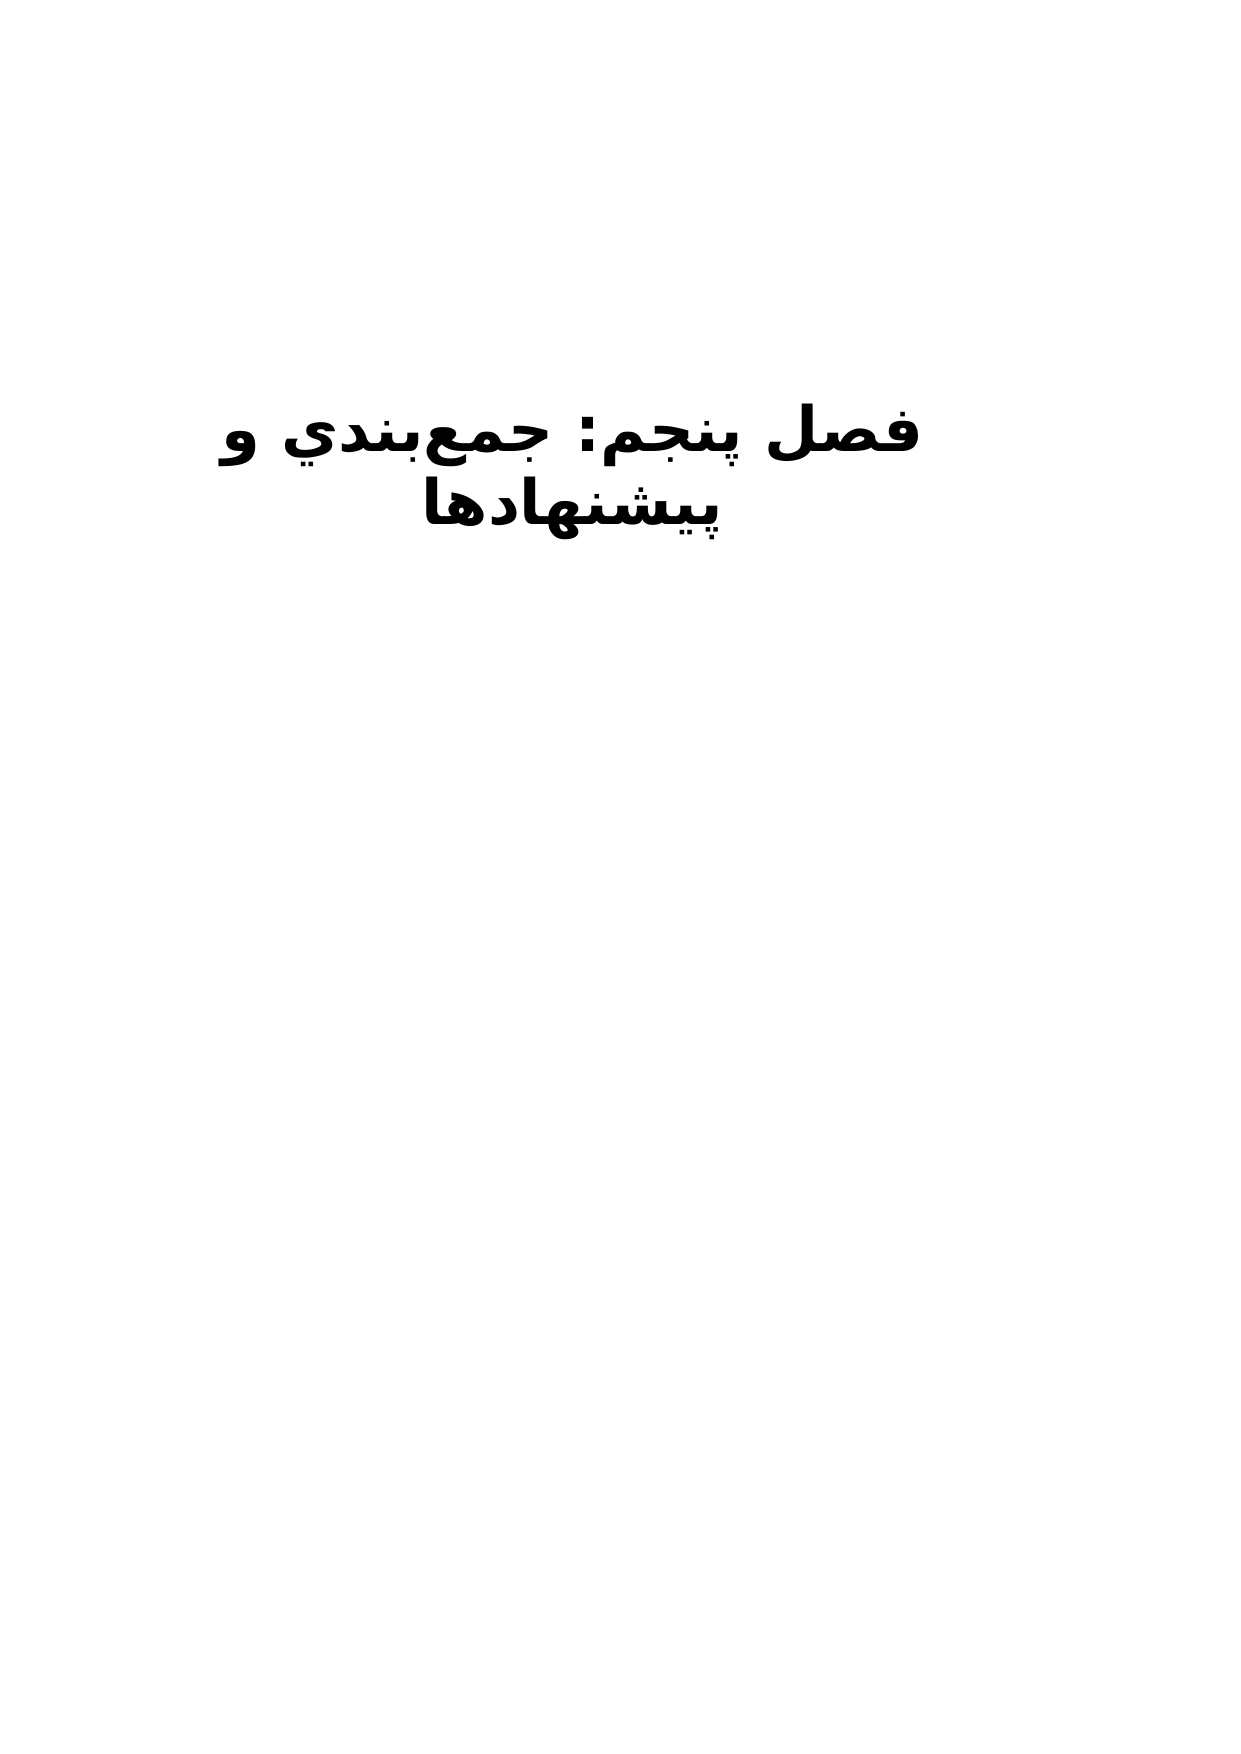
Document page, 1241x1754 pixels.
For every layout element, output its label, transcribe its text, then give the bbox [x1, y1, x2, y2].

text فصل پنجم: جمع‌بندي و پيشنهادها [183, 321, 998, 539]
